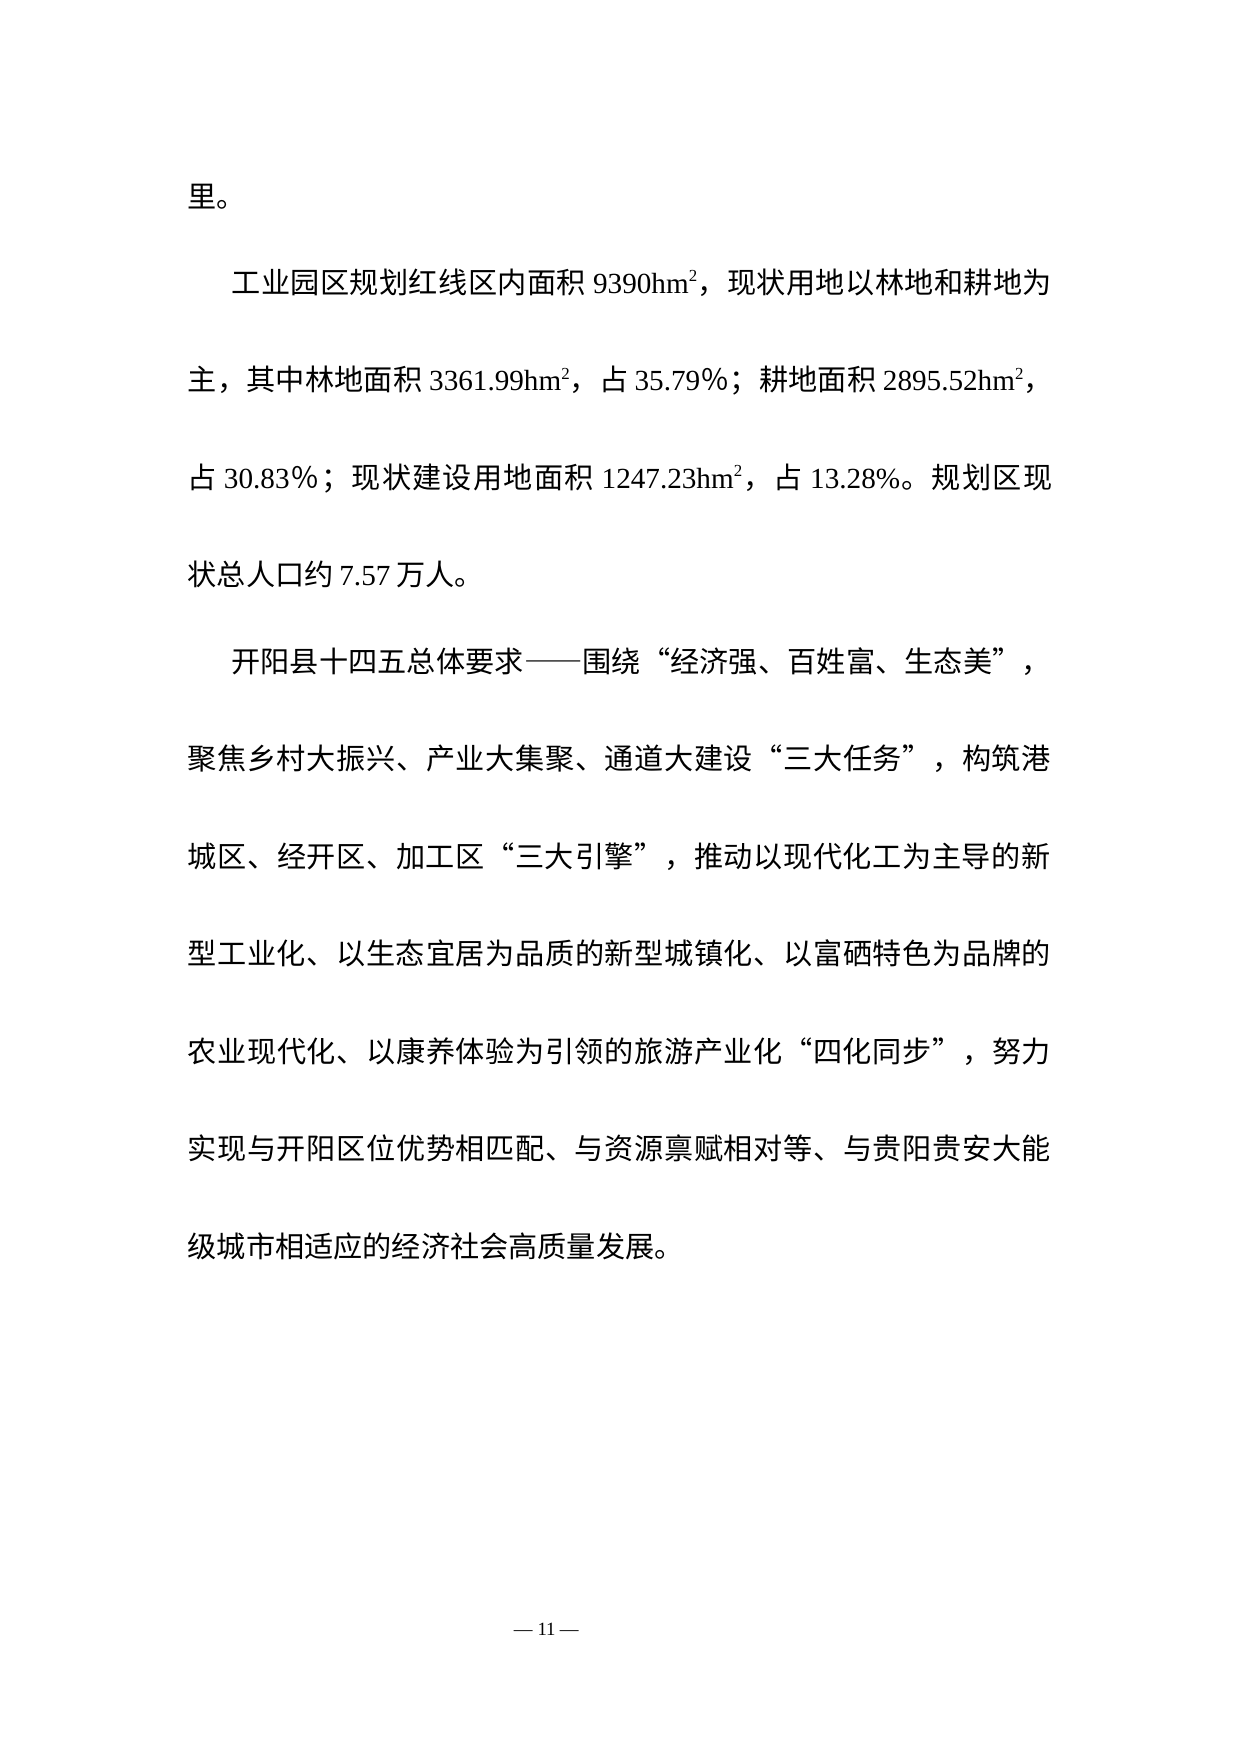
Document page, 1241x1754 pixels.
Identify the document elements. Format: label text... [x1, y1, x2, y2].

text 工业园区规划红线区内面积9390hm2，现状用地以林地和耕地为主，其中林地面积3361.99hm2，占35.79％；耕地面积2895.52hm2，占30.83％；现状建设用地面积1247.23hm2，占13.28%。规划区现状总人口约7.57万人。 [187, 248, 1053, 606]
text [187, 162, 1053, 227]
text 开阳县十四五总体要求——围绕“经济强、百姓富、生态美”，聚焦乡村大振兴、产业大集聚、通道大建设“三大任务”，构筑港城区、经开区、加工区“三大引擎”，推动以现代化工为主导的新型工业化、以生态宜居为品质的新型城镇化、以富硒特色为品牌的农业现代化、以康养体验为引领的旅游产业化“四化同步”，努力实现与开阳区位优势相匹配、与资源禀赋相对等、与贵阳贵安大能级城市相适应的经济社会高质量发展。 [187, 627, 1053, 1277]
